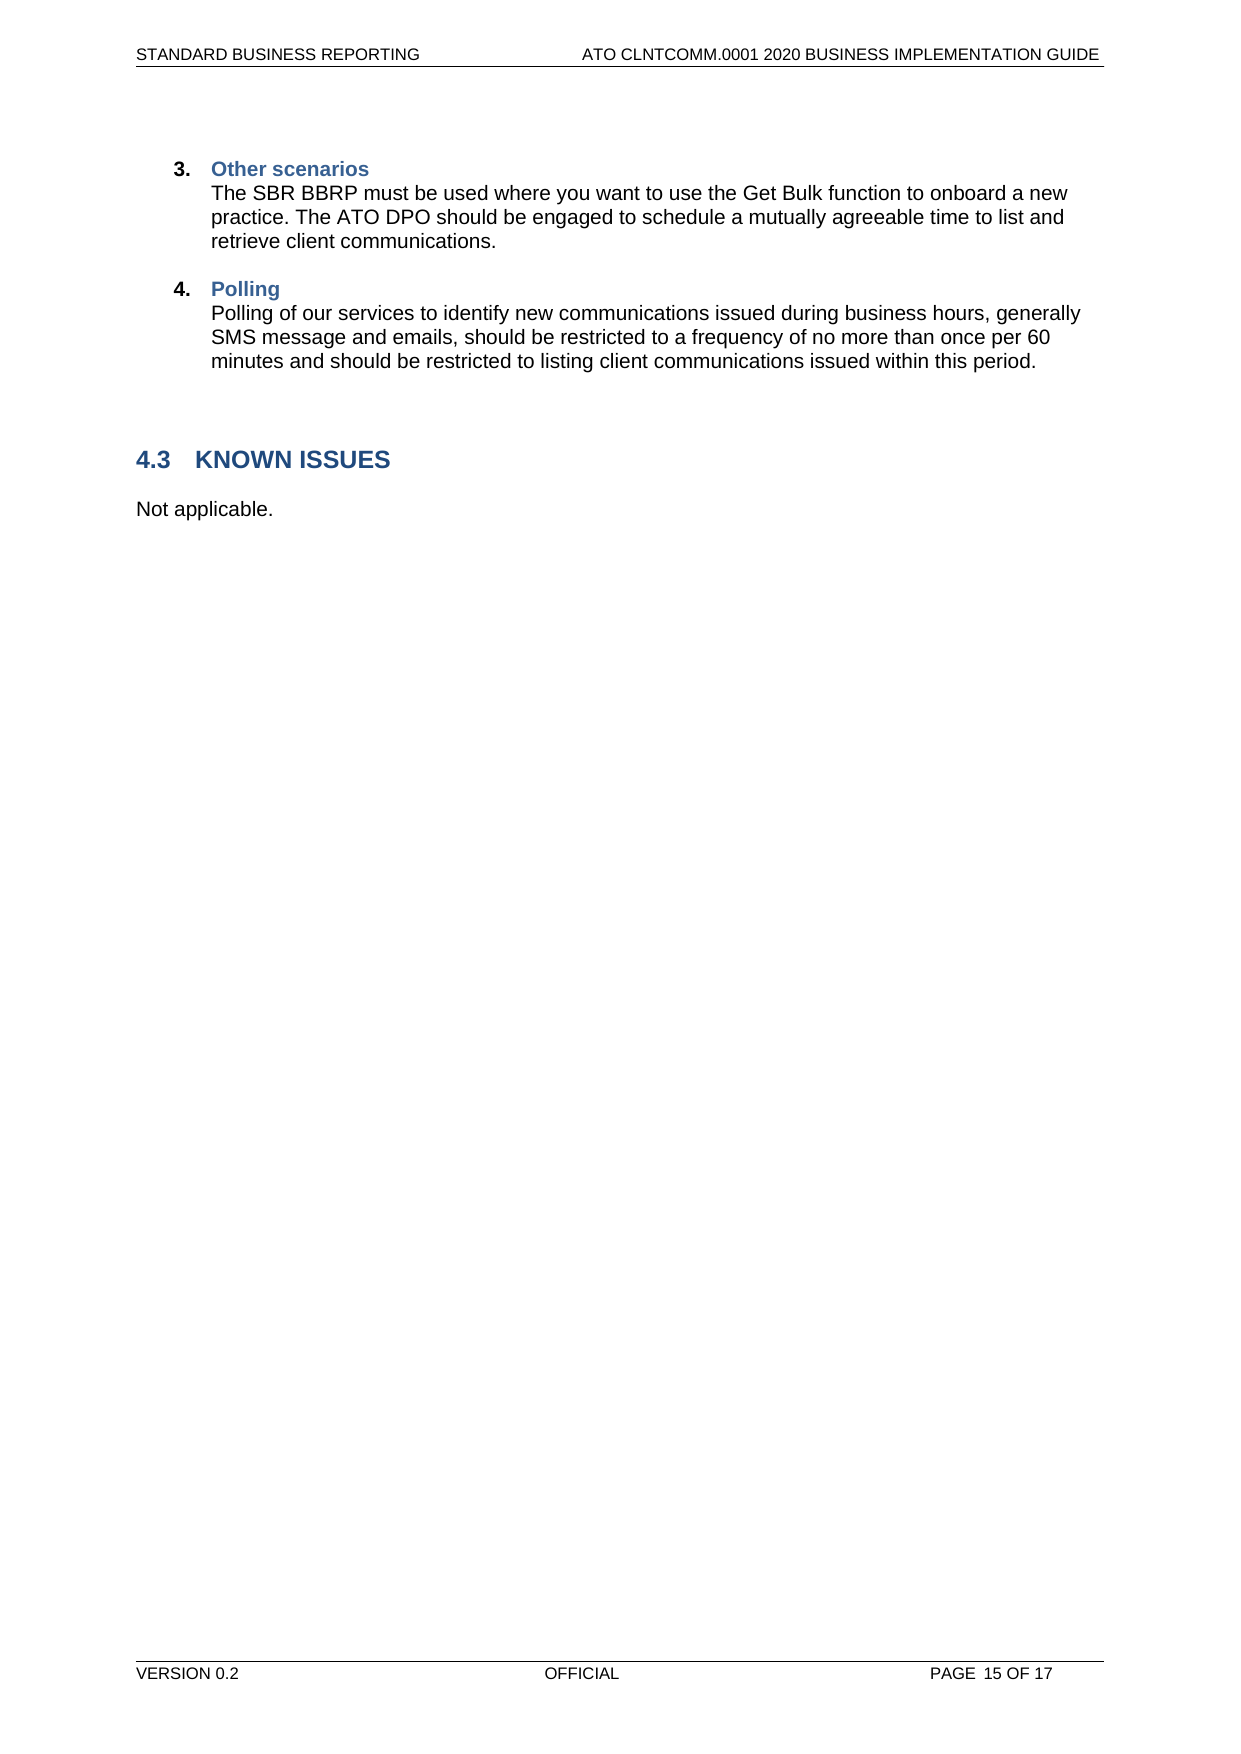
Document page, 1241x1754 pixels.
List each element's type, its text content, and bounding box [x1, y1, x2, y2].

list Polling [173, 277, 1104, 301]
text Known issues [136, 445, 1104, 473]
text Polling of our services to identify new communications issued during business hours, generally SMS message and emails, should be restricted to a frequency of no more than once per 60 minutes and should be restricted to listing client communications issued within this period. [211, 301, 1104, 372]
text The SBR BBRP must be used where you want to use the Get Bulk function to onboard a new practice. The ATO DPO should be engaged to schedule a mutually agreeable time to list and retrieve client communications. [211, 181, 1104, 253]
list Other scenarios [173, 157, 1104, 181]
text Not applicable. [136, 496, 1104, 520]
